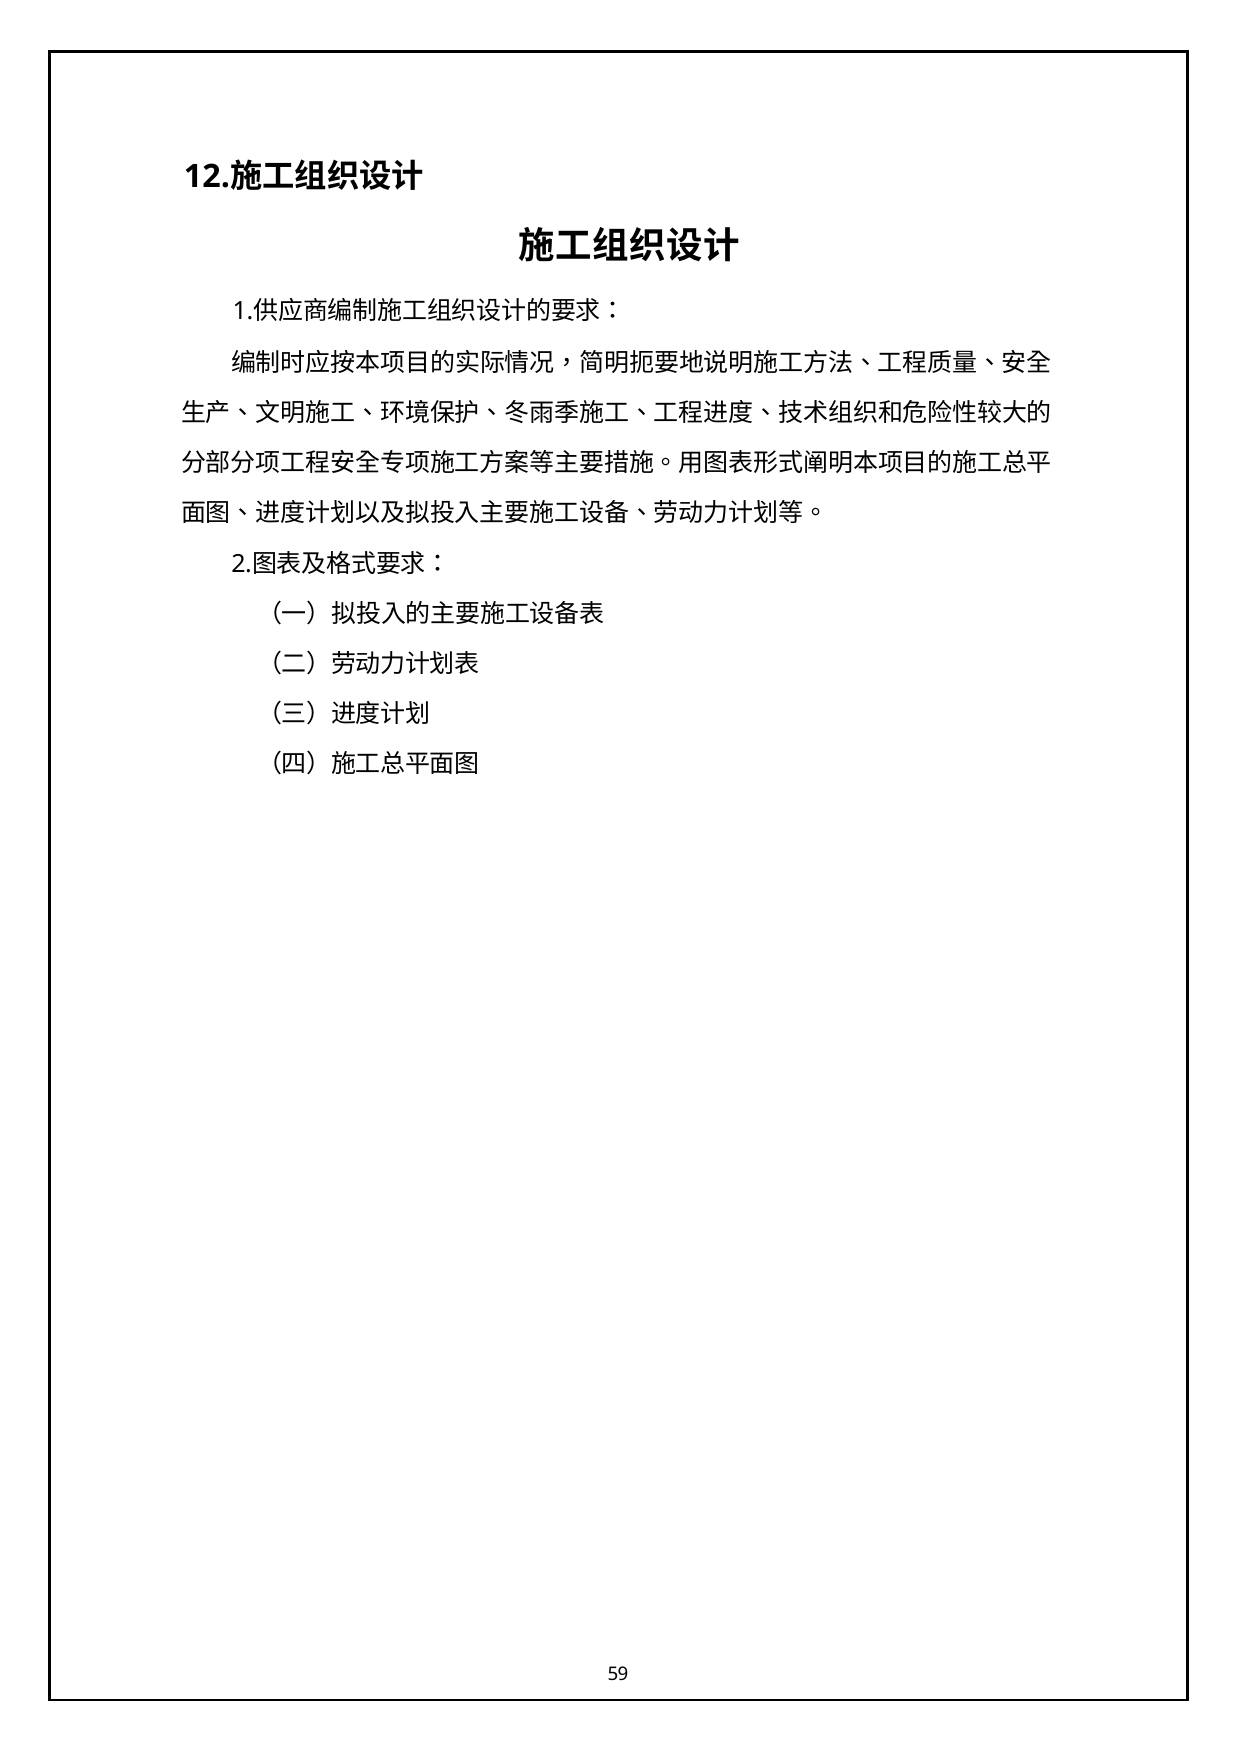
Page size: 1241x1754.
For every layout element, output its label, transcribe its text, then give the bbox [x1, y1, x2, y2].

table_header 12.施工组织设计 施工组织设计 1.供应商编制施工组织设计的要求： 编制时应按本项目的实际情况，简明扼要地说明施工方法、工程质量、安全 生产、文明施工、环境保护、冬雨季施工、工程进度、技术组织和危险性较大的 分部分项工程安全专项施工方案等主要措施。用图表形式阐明本项目的施工总平 面图、进度计划以及拟投入主要施工设备、劳动力计划等。 2.图表及格式要求： （一）拟投入的主要施工设备表 （二）劳动力计划表 （三）进度计划 （四）施工总平面图 59 [51, 53, 1186, 1699]
